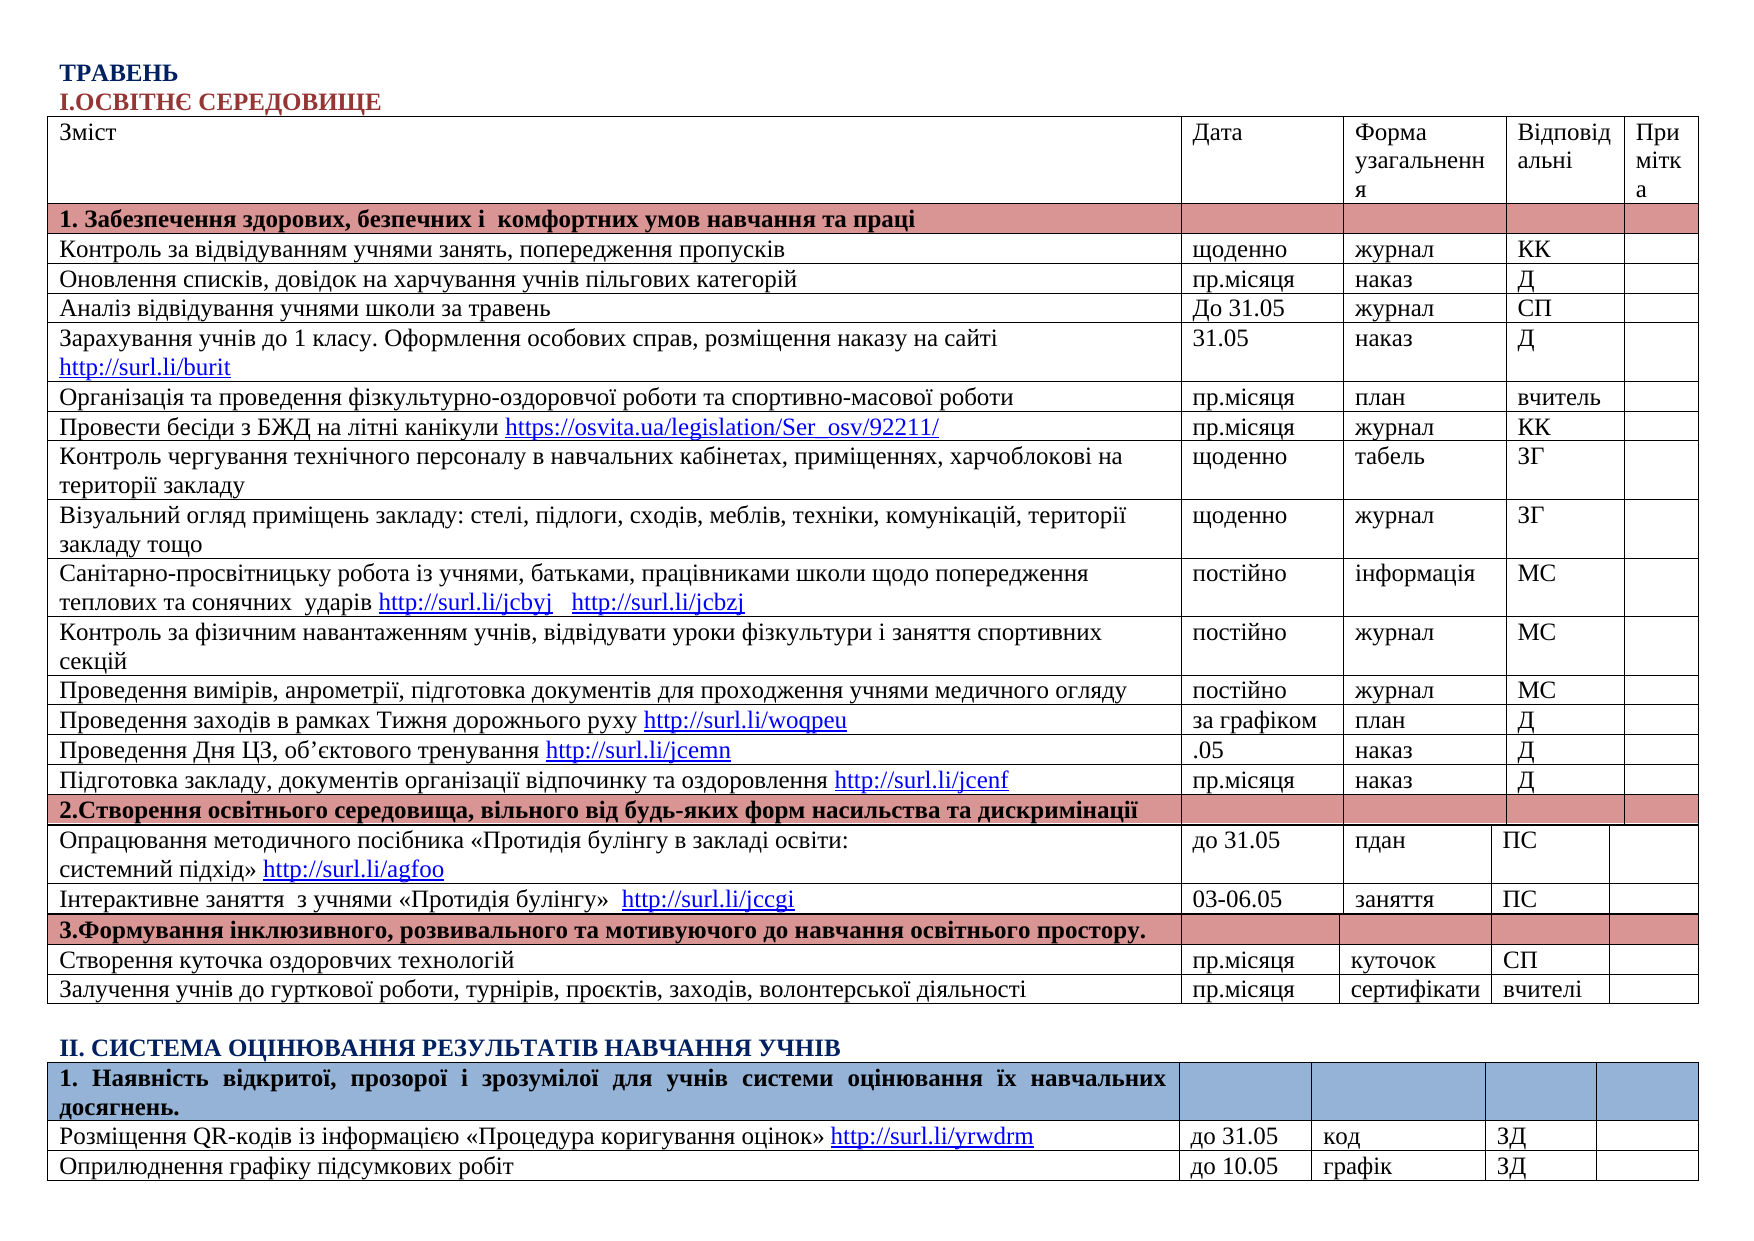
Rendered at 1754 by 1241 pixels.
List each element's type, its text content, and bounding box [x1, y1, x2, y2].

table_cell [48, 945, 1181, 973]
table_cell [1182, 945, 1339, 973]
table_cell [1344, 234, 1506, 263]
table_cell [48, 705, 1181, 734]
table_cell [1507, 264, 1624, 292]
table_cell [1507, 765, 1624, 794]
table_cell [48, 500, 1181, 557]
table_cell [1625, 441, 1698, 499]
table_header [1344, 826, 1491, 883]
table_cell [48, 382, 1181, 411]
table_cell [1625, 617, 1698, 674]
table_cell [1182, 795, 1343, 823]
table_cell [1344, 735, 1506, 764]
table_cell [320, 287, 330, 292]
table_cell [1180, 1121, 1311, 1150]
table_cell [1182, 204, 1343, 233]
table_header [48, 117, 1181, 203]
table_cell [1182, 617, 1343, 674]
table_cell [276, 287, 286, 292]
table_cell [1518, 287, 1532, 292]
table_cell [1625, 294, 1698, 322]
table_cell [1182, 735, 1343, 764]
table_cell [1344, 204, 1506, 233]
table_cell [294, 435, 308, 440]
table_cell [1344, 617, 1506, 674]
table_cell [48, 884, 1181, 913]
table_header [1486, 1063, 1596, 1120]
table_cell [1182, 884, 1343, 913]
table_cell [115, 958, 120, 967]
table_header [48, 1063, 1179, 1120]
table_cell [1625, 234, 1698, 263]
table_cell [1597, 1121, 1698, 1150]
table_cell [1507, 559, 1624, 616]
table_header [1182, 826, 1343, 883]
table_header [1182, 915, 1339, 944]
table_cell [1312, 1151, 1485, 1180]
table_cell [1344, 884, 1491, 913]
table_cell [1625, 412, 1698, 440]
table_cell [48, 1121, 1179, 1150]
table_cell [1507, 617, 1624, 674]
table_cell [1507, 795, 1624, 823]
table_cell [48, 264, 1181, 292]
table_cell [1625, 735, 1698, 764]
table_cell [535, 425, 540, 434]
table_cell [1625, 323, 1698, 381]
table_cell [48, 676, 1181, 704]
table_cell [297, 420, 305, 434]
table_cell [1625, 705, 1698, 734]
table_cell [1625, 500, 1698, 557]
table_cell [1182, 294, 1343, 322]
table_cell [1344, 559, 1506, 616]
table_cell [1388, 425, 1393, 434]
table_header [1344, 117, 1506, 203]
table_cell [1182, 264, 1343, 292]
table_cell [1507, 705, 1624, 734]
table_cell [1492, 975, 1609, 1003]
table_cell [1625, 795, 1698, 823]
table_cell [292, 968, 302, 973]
text ТРАВЕНЬ [59, 58, 1728, 87]
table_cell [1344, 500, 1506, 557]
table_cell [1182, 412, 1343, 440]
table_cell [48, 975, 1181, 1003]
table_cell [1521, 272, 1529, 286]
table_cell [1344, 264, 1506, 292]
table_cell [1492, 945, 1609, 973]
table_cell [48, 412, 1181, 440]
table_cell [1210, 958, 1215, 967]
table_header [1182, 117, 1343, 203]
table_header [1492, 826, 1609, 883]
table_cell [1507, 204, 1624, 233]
text ІІ. СИСТЕМА ОЦІНЮВАННЯ РЕЗУЛЬТАТІВ НАВЧАННЯ УЧНІВ [59, 1033, 1728, 1062]
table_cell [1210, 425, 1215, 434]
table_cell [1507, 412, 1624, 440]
text І.ОСВІТНЄ СЕРЕДОВИЩЕ [59, 87, 1728, 116]
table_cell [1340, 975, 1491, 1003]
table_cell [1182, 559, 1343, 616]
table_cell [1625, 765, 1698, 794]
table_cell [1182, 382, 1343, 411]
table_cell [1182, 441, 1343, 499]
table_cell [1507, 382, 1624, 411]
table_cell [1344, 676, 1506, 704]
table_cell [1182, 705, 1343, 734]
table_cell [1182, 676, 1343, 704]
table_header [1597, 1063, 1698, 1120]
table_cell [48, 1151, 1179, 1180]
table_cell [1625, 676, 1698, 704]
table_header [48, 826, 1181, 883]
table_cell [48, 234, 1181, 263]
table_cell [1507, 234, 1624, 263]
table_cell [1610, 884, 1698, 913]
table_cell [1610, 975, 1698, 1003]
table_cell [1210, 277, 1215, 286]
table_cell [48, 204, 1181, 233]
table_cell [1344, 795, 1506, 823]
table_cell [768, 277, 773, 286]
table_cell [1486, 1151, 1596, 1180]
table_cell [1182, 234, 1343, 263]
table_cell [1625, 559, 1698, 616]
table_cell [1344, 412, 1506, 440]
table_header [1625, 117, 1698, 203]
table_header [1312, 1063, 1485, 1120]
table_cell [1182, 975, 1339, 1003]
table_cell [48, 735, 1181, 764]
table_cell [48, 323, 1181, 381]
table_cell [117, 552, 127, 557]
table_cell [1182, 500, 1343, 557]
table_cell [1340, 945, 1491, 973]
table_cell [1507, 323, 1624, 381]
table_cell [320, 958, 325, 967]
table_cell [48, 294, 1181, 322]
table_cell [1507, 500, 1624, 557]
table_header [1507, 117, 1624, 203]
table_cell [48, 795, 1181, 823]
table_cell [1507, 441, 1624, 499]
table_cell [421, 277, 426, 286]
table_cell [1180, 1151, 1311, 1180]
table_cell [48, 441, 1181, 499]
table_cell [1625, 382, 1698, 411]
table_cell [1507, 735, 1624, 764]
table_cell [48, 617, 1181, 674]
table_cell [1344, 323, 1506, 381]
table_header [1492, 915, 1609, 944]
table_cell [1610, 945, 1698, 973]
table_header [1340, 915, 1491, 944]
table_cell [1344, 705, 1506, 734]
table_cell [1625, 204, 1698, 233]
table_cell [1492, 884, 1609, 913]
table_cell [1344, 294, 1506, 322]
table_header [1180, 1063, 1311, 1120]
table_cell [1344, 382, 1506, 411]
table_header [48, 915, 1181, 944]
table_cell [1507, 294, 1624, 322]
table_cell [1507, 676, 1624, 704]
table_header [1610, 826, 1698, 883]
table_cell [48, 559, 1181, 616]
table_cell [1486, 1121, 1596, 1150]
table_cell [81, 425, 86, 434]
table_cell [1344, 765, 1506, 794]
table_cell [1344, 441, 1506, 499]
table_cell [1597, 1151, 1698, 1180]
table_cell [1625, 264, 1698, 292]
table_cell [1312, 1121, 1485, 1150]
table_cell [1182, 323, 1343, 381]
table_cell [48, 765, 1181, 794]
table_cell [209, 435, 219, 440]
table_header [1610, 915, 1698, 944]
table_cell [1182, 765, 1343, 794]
